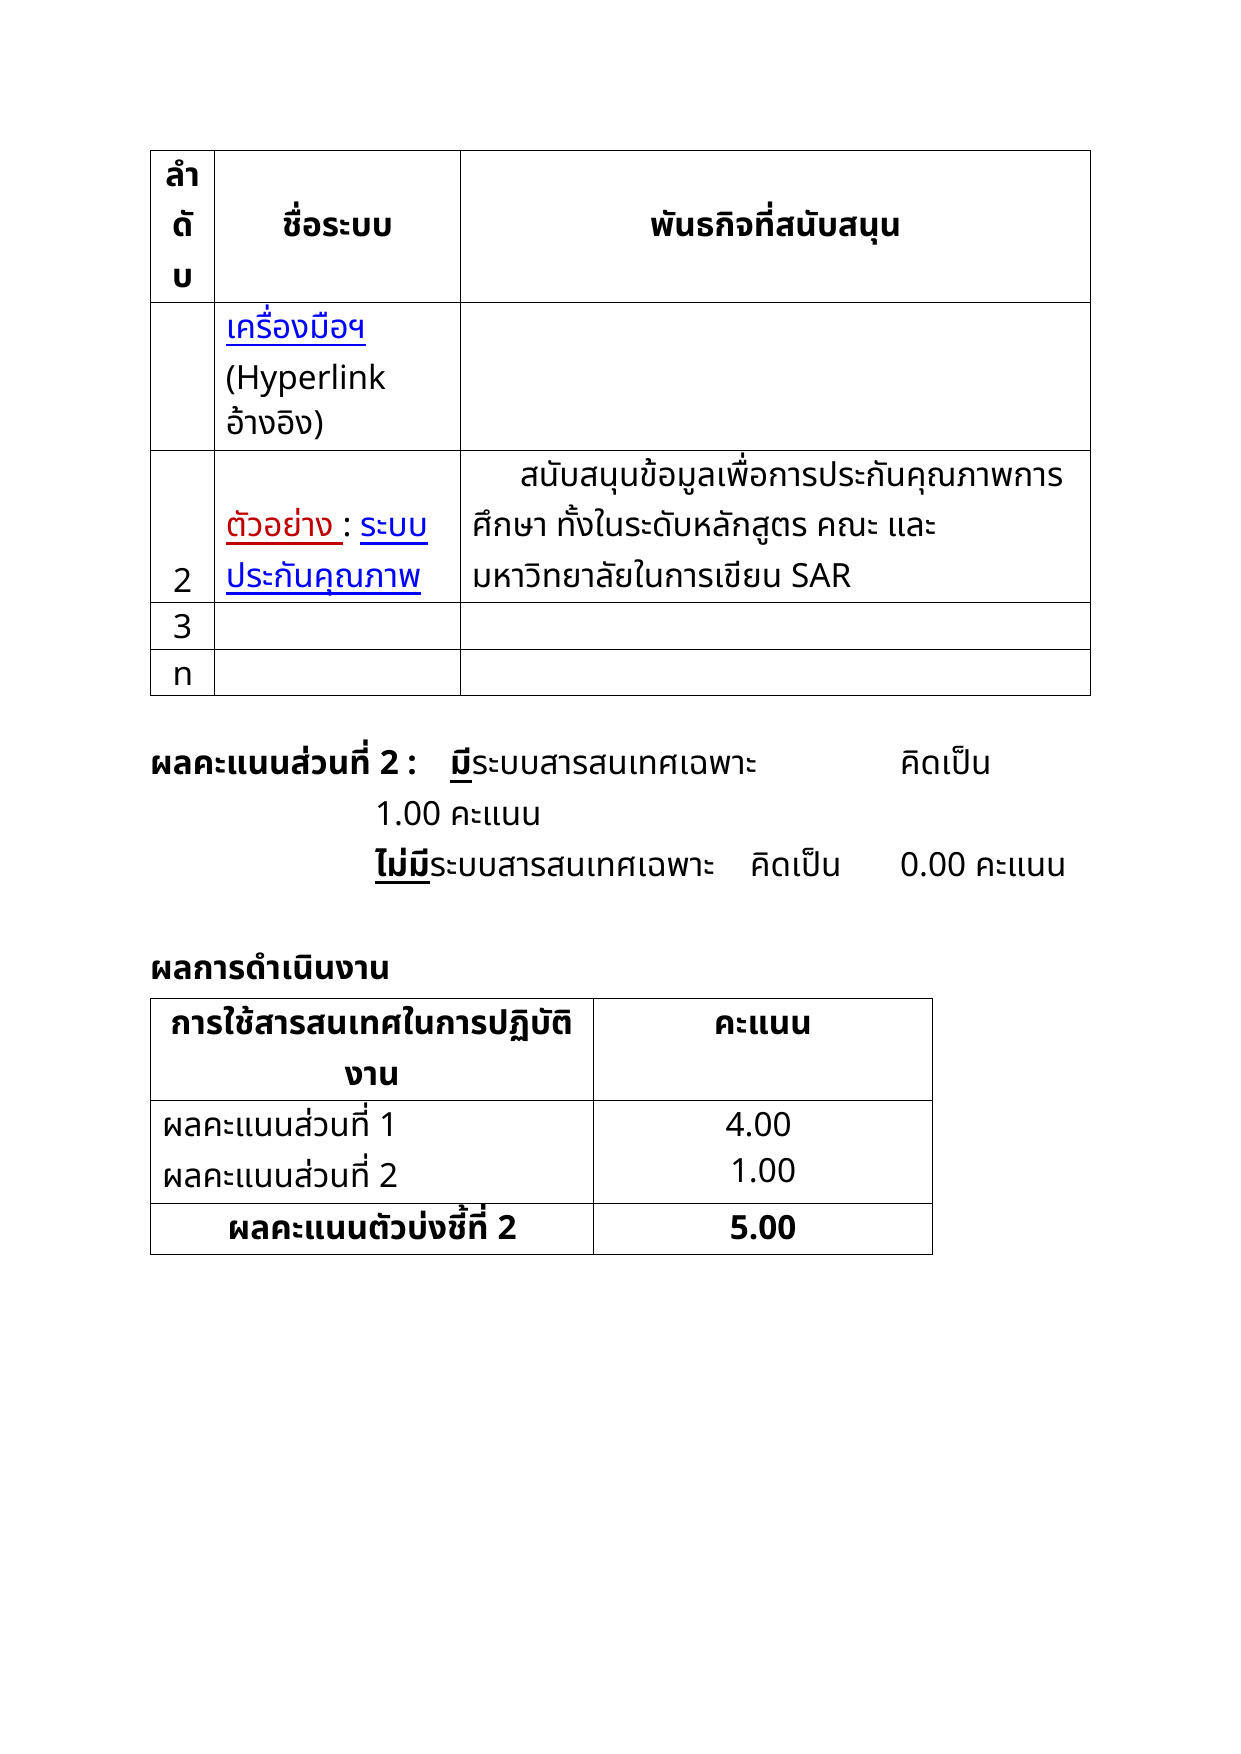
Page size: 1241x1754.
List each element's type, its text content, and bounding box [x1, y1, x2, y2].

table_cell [215, 303, 460, 450]
table_cell ตัวอย่าง : ระบบประกันคุณภาพ [215, 451, 460, 602]
table_header ชื่อระบบ [215, 151, 460, 302]
table_cell [215, 650, 460, 695]
table_cell [215, 603, 460, 649]
table_cell สนับสนุนข้อมูลเพื่อการประกันคุณภาพการศึกษา ทั้งในระดับหลักสูตร คณะ และมหาวิทยาลัยในการเขียน SAR [461, 451, 1090, 602]
table_cell ผลคะแนนส่วนที่ 1 ผลคะแนนส่วนที่ 2 [151, 1101, 593, 1202]
table_cell ผลคะแนนตัวบ่งชี้ที่ 2 [151, 1204, 593, 1254]
table_cell n [151, 650, 214, 695]
text ผลการดำเนินงาน [150, 944, 1090, 994]
table_cell 5.00 [594, 1204, 932, 1254]
table_cell [461, 303, 1090, 450]
table_header ลำดับ [151, 151, 214, 302]
table_cell [461, 603, 1090, 649]
table_cell 4.00 1.00 [594, 1101, 932, 1202]
table_header พันธกิจที่สนับสนุน [461, 151, 1090, 302]
text ผลคะแนนส่วนที่ 2 : มีระบบสารสนเทศเฉพาะ คิดเป็น 1.00 คะแนน [150, 739, 1090, 840]
table_cell 2 [151, 451, 214, 602]
table_header คะแนน [594, 999, 932, 1100]
table_cell 3 [151, 603, 214, 649]
table_cell 1 [151, 303, 214, 450]
text ไม่มีระบบสารสนเทศเฉพาะ คิดเป็น 0.00 คะแนน [300, 840, 1090, 891]
table_header การใช้สารสนเทศในการปฏิบัติงาน [151, 999, 593, 1100]
table_cell [461, 650, 1090, 695]
